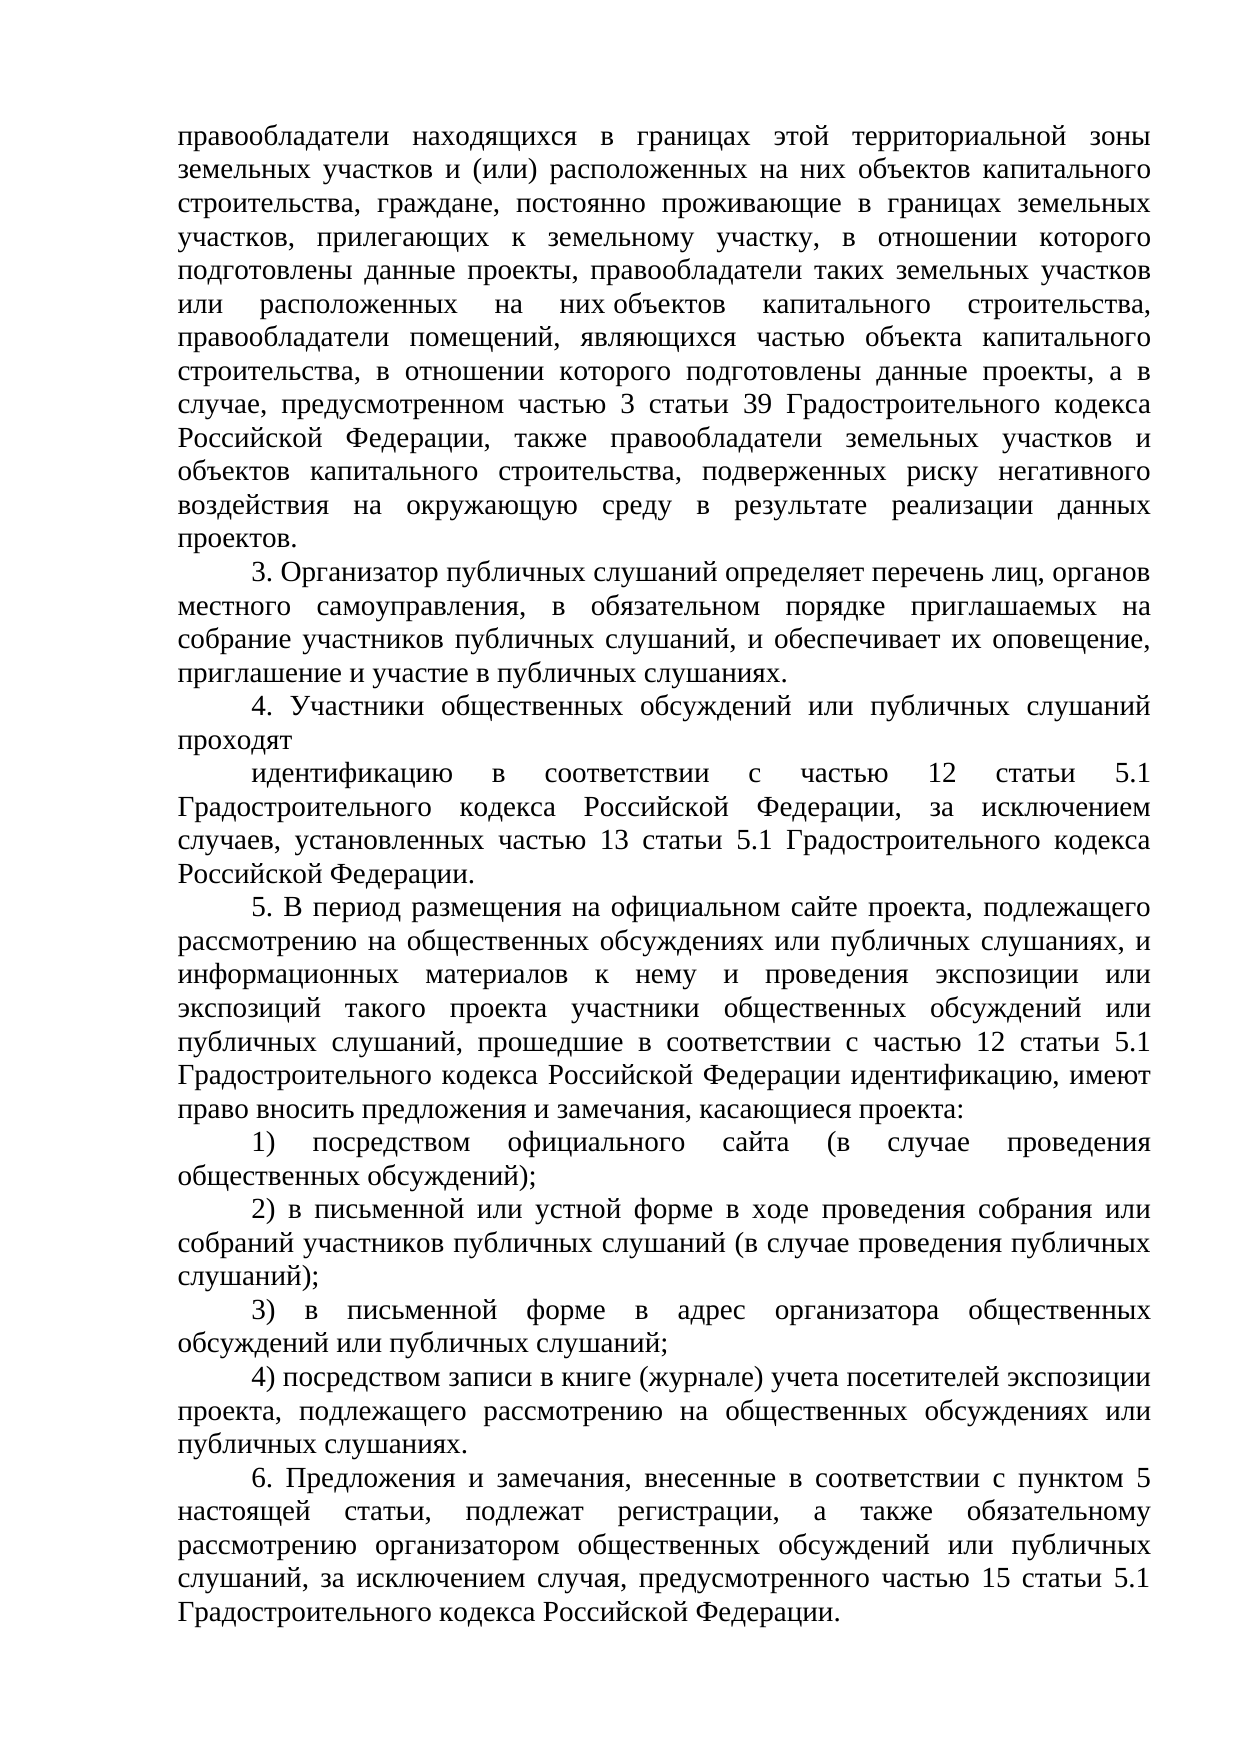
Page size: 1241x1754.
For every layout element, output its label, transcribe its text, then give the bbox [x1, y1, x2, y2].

text 3. Организатор публичных слушаний определяет перечень лиц, органов местного самоуправления, в обязательном порядке приглашаемых на собрание участников публичных слушаний, и обеспечивает их оповещение, приглашение и участие в публичных слушаниях. [177, 554, 1152, 688]
text 1) посредством официального сайта (в случае проведения общественных обсуждений); [177, 1124, 1152, 1191]
text 2) в письменной или устной форме в ходе проведения собрания или собраний участников публичных слушаний (в случае проведения публичных слушаний); [177, 1191, 1152, 1292]
text 4. Участники общественных обсуждений или публичных слушаний проходят [177, 688, 1152, 755]
text 4) посредством записи в книге (журнале) учета посетителей экспозиции проекта, подлежащего рассмотрению на общественных обсуждениях или публичных слушаниях. [177, 1359, 1152, 1460]
text 6. Предложения и замечания, внесенные в соответствии с пунктом 5 настоящей статьи, подлежат регистрации, а также обязательному рассмотрению организатором общественных обсуждений или публичных слушаний, за исключением случая, предусмотренного частью 15 статьи 5.1 Градостроительного кодекса Российской Федерации. [177, 1460, 1152, 1627]
text 5. В период размещения на официальном сайте проекта, подлежащего рассмотрению на общественных обсуждениях или публичных слушаниях, и информационных материалов к нему и проведения экспозиции или экспозиций такого проекта участники общественных обсуждений или публичных слушаний, прошедшие в соответствии с частью 12 статьи 5.1 Градостроительного кодекса Российской Федерации идентификацию, имеют право вносить предложения и замечания, касающиеся проекта: [177, 889, 1152, 1124]
text 3) в письменной форме в адрес организатора общественных обсуждений или публичных слушаний; [177, 1292, 1152, 1359]
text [177, 118, 1152, 554]
text идентификацию в соответствии с частью 12 статьи 5.1 Градостроительного кодекса Российской Федерации, за исключением случаев, установленных частью 13 статьи 5.1 Градостроительного кодекса Российской Федерации. [177, 755, 1152, 889]
